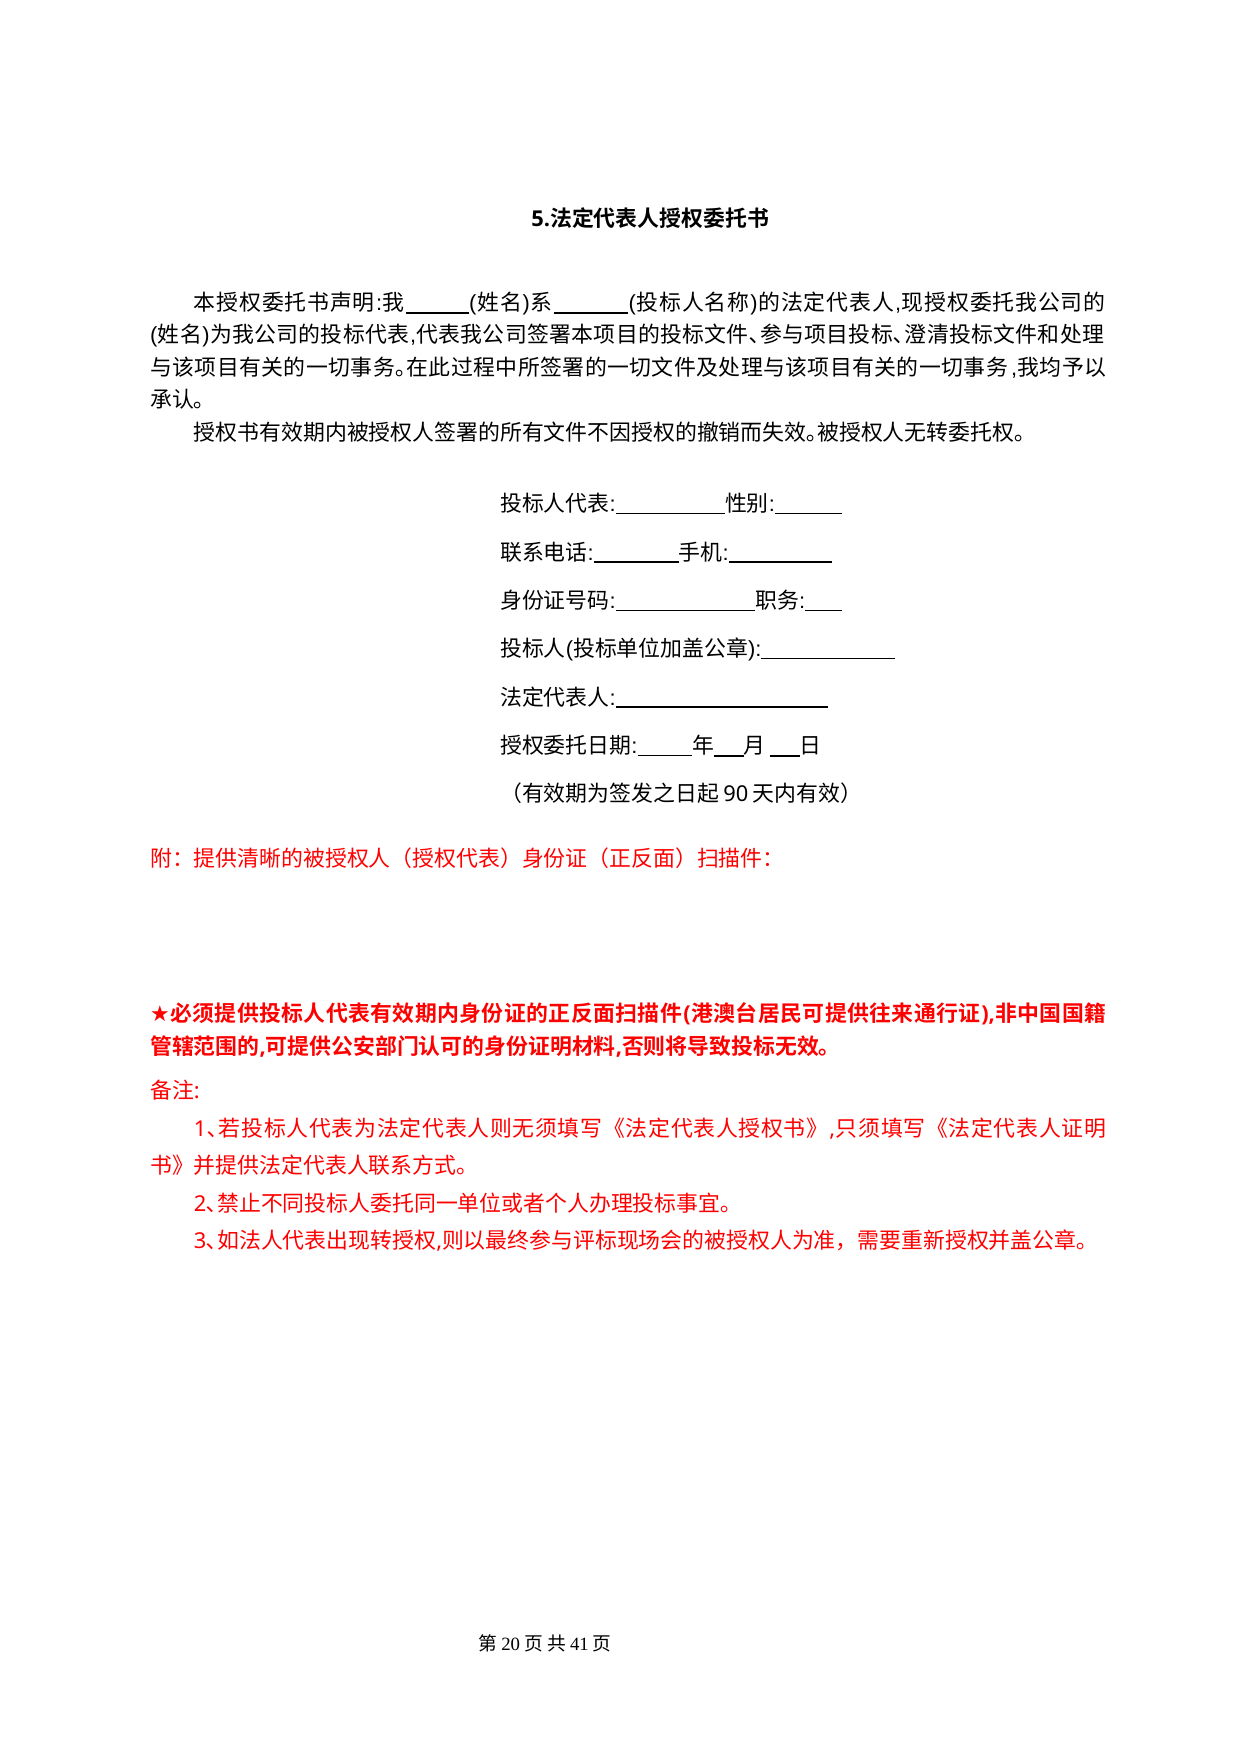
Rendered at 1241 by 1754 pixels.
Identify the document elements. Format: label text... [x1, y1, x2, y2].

text 3､如法人代表出现转授权,则以最终参与评标现场会的被授权人为准，需要重新授权并盖公章｡ [150, 1219, 1106, 1256]
text ★必须提供投标人代表有效期内身份证的正反面扫描件(港澳台居民可提供往来通行证),非中国国籍管辖范围的,可提供公安部门认可的身份证明材料,否则将导致投标无效｡ [150, 996, 1106, 1061]
text 身份证号码: 职务: [500, 582, 1106, 615]
text 1､若投标人代表为法定代表人则无须填写《法定代表人授权书》,只须填写《法定代表人证明书》并提供法定代表人联系方式。 [150, 1106, 1106, 1181]
text 法定代表人: [500, 679, 1106, 712]
text 授权委托日期: 年 月 日 [500, 727, 1106, 760]
text （有效期为签发之日起90天内有效） [150, 776, 1106, 808]
text 2､禁止不同投标人委托同一单位或者个人办理投标事宜｡ [150, 1181, 1106, 1219]
text 授权书有效期内被授权人签署的所有文件不因授权的撤销而失效｡被授权人无转委托权｡ [150, 414, 1106, 447]
text 投标人(投标单位加盖公章): [500, 631, 1106, 663]
text 投标人代表: 性别: [500, 486, 1106, 518]
text 5.法定代表人授权委托书 [194, 201, 1106, 233]
text 备注: [150, 1069, 1106, 1106]
text 本授权委托书声明:我 (姓名)系 (投标人名称)的法定代表人,现授权委托我公司的 (姓名)为我公司的投标代表,代表我公司签署本项目的投标文件､参与项目投标､澄清投标文件和处理与该项目有关的一切事务｡在此过程中所签署的一切文件及处理与该项目有关的一切事务,我均予以承认｡ [150, 284, 1106, 414]
text 附：提供清晰的被授权人（授权代表）身份证（正反面）扫描件： [150, 841, 1106, 873]
text 联系电话: 手机: [500, 534, 1106, 567]
